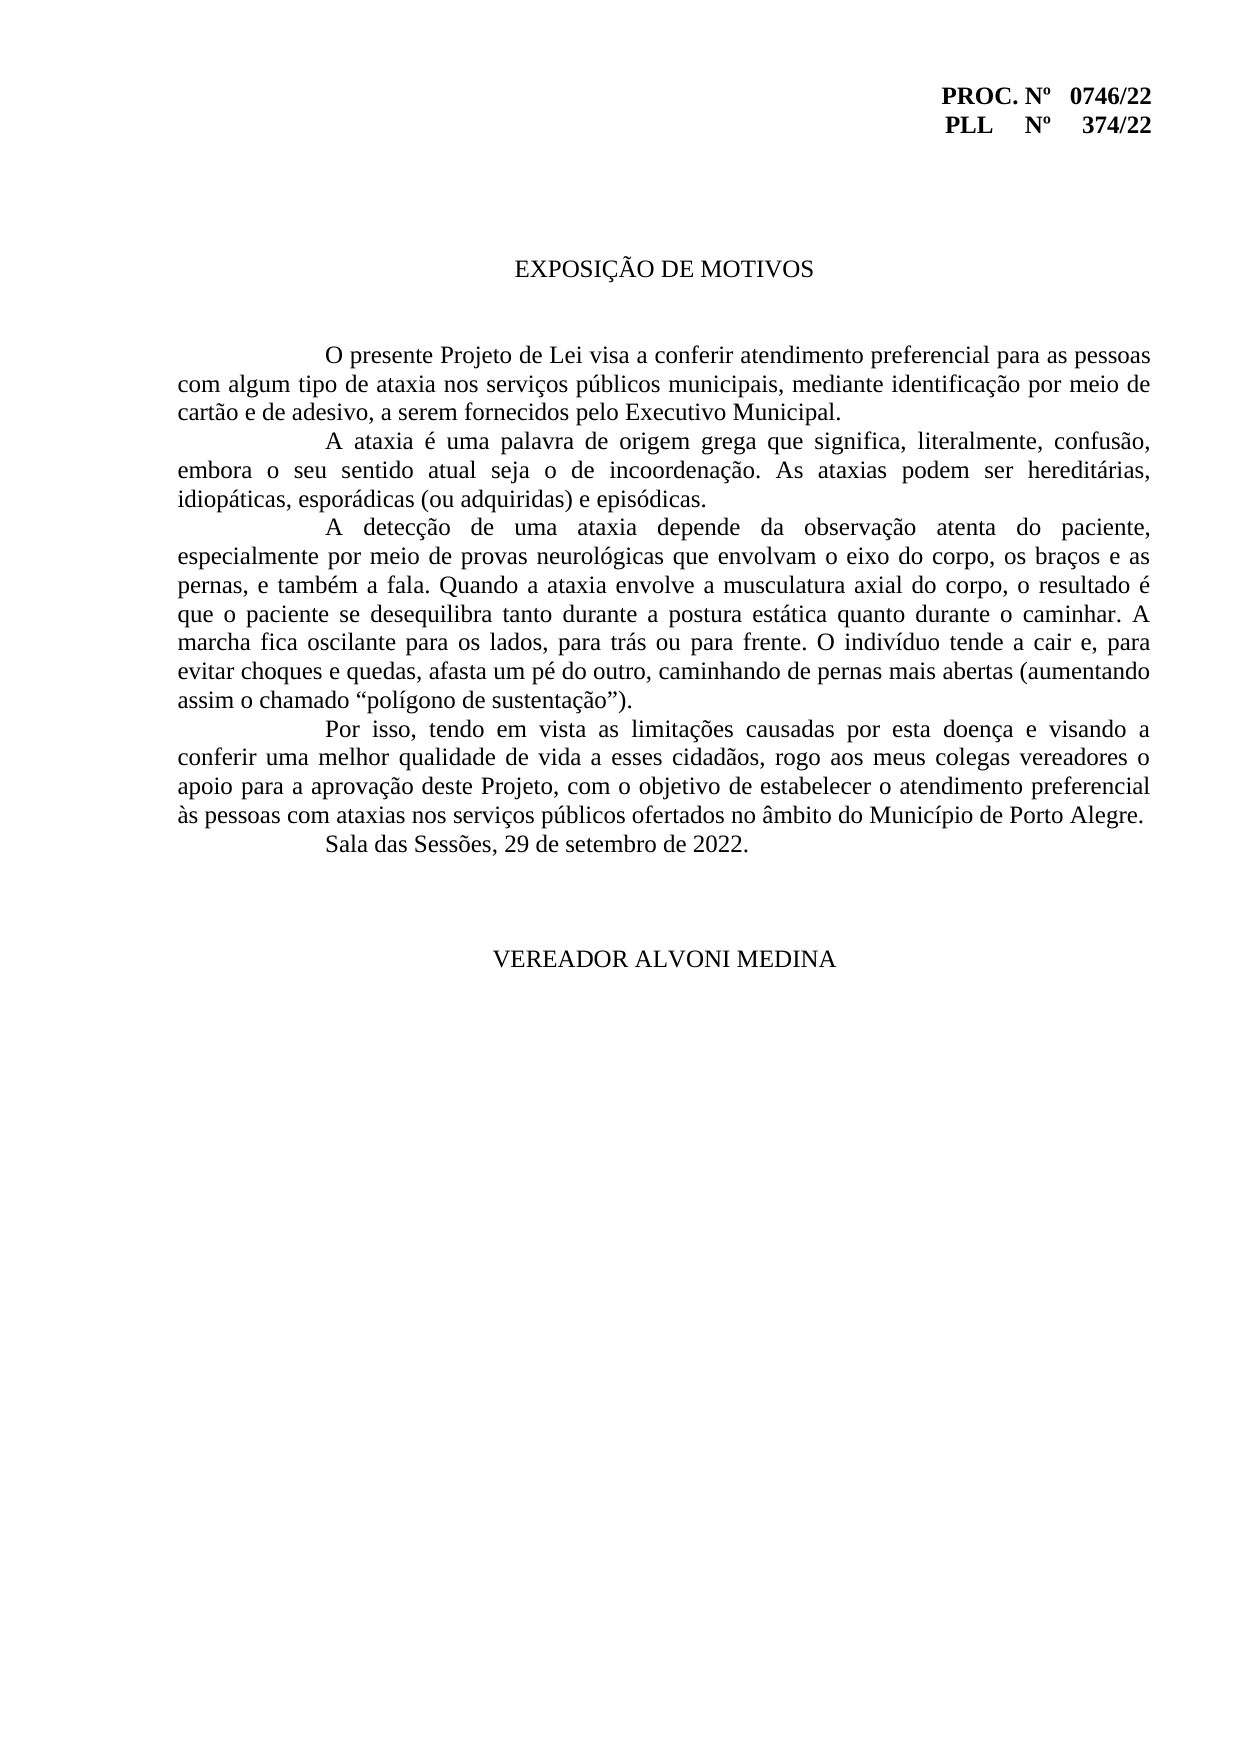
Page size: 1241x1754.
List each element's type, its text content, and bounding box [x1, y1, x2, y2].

text A ataxia é uma palavra de origem grega que significa, literalmente, confusão, embora o seu sentido atual seja o de incoordenação. As ataxias podem ser hereditárias, idiopáticas, esporádicas (ou adquiridas) e episódicas. [177, 426, 1152, 512]
text O presente Projeto de Lei visa a conferir atendimento preferencial para as pessoas com algum tipo de ataxia nos serviços públicos municipais, mediante identificação por meio de cartão e de adesivo, a serem fornecidos pelo Executivo Municipal. [177, 340, 1152, 426]
text EXPOSIÇÃO DE MOTIVOS [177, 254, 1152, 282]
text A detecção de uma ataxia depende da observação atenta do paciente, especialmente por meio de provas neurológicas que envolvam o eixo do corpo, os braços e as pernas, e também a fala. Quando a ataxia envolve a musculatura axial do corpo, o resultado é que o paciente se desequilibra tanto durante a postura estática quanto durante o caminhar. A marcha fica oscilante para os lados, para trás ou para frente. O indivíduo tende a cair e, para evitar choques e quedas, afasta um pé do outro, caminhando de pernas mais abertas (aumentando assim o chamado “polígono de sustentação”). [177, 512, 1152, 714]
text VEREADOR ALVONI MEDINA [177, 944, 1152, 972]
text Por isso, tendo em vista as limitações causadas por esta doença e visando a conferir uma melhor qualidade de vida a esses cidadãos, rogo aos meus colegas vereadores o apoio para a aprovação deste Projeto, com o objetivo de estabelecer o atendimento preferencial às pessoas com ataxias nos serviços públicos ofertados no âmbito do Município de Porto Alegre. [177, 714, 1152, 829]
text Sala das Sessões, 29 de setembro de 2022. [177, 829, 1152, 857]
